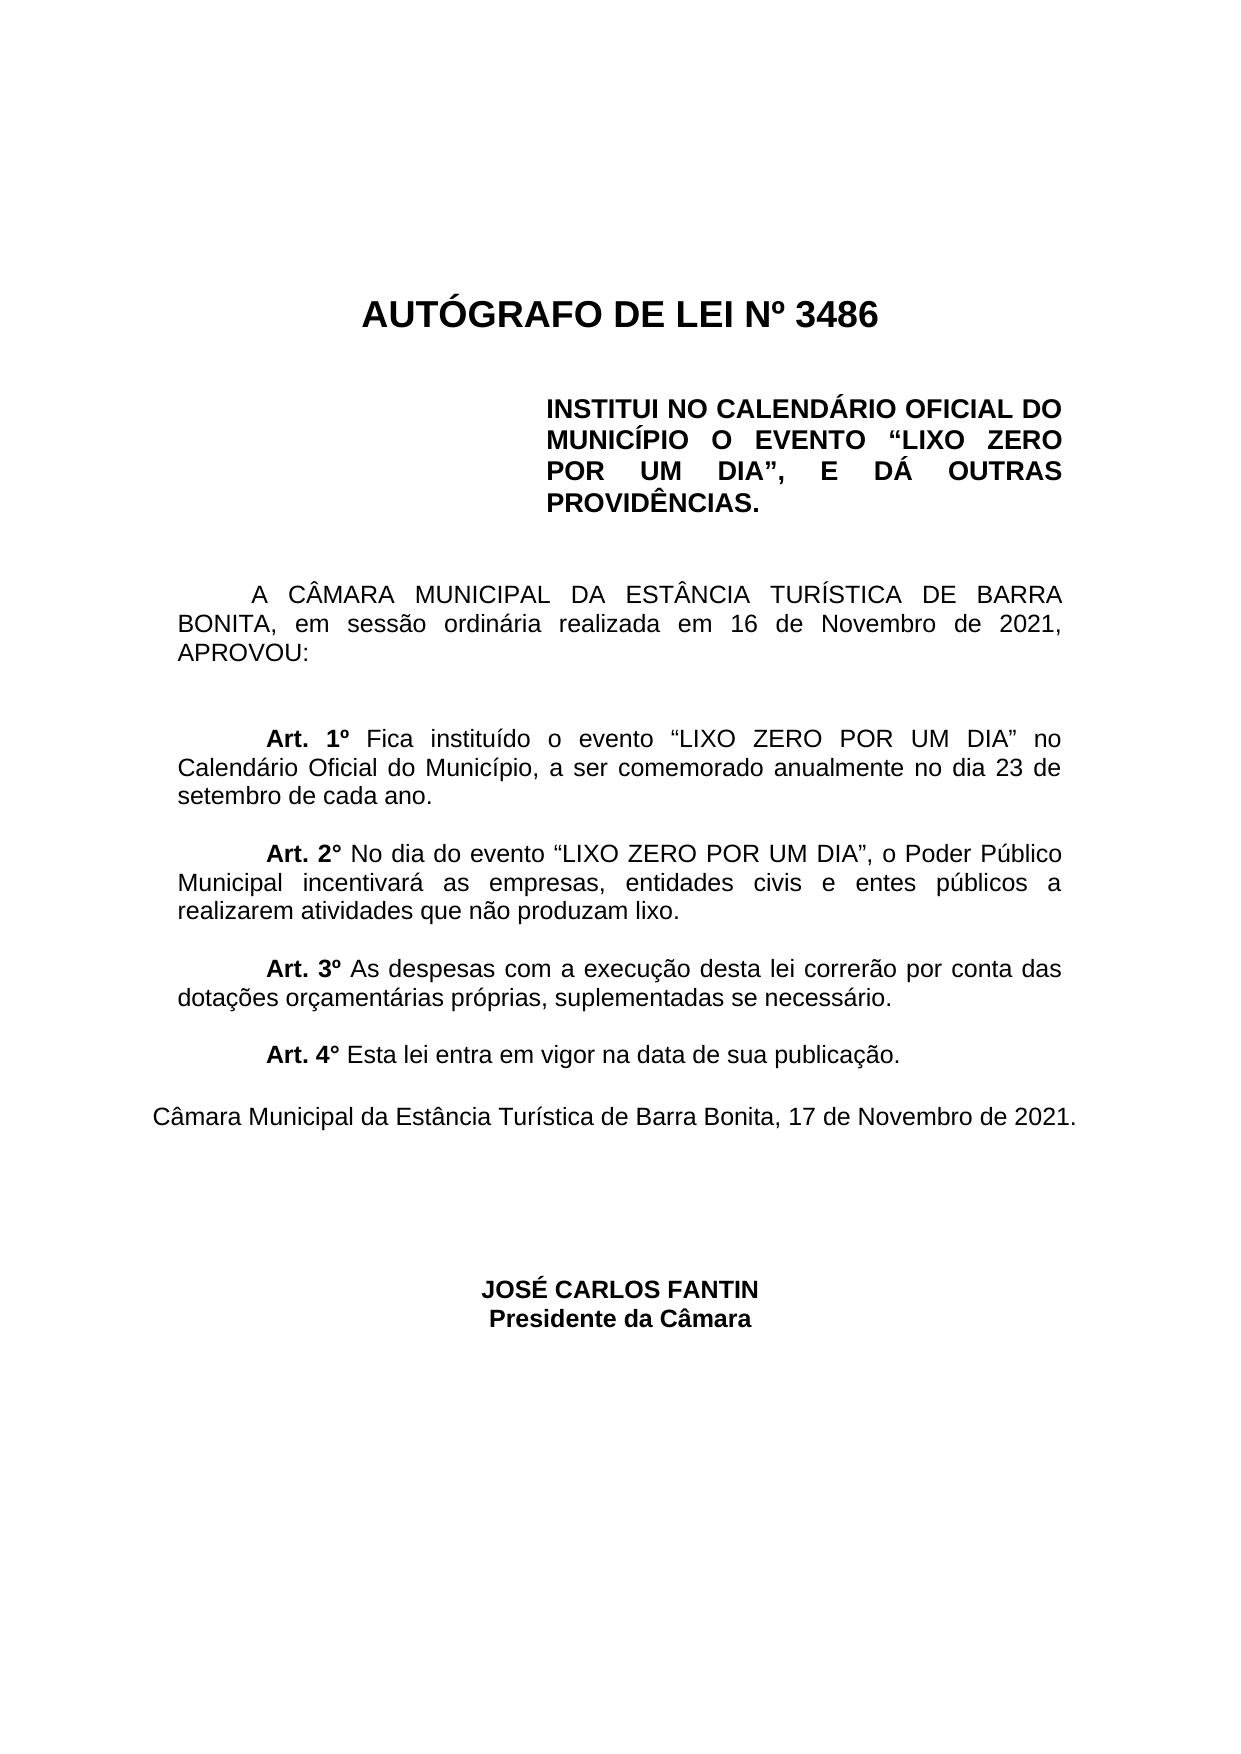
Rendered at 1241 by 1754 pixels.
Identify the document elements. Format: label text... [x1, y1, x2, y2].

text Presidente da Câmara [177, 1304, 1063, 1333]
text INSTITUI NO CALENDÁRIO OFICIAL DO MUNICÍPIO O EVENTO “LIXO ZERO POR UM DIA”, E DÁ OUTRAS PROVIDÊNCIAS. [546, 393, 1063, 518]
text Câmara Municipal da Estância Turística de Barra Bonita, 17 de Novembro de 2021. [148, 1102, 1078, 1131]
text Art. 2° No dia do evento “LIXO ZERO POR UM DIA”, o Poder Público Municipal incentivará as empresas, entidades civis e entes públicos a realizarem atividades que não produzam lixo. [177, 839, 1063, 925]
text Art. 4° Esta lei entra em vigor na data de sua publicação. [177, 1040, 1063, 1069]
text JOSÉ CARLOS FANTIN [177, 1275, 1063, 1304]
text Art. 1º Fica instituído o evento “LIXO ZERO POR UM DIA” no Calendário Oficial do Município, a ser comemorado anualmente no dia 23 de setembro de cada ano. [177, 724, 1063, 810]
text Art. 3º As despesas com a execução desta lei correrão por conta das dotações orçamentárias próprias, suplementadas se necessário. [177, 954, 1063, 1011]
text AUTÓGRAFO DE LEI Nº 3486 [177, 292, 1063, 335]
text A CÂMARA MUNICIPAL DA ESTÂNCIA TURÍSTICA DE BARRA BONITA, em sessão ordinária realizada em 16 de Novembro de 2021, APROVOU: [177, 580, 1063, 666]
